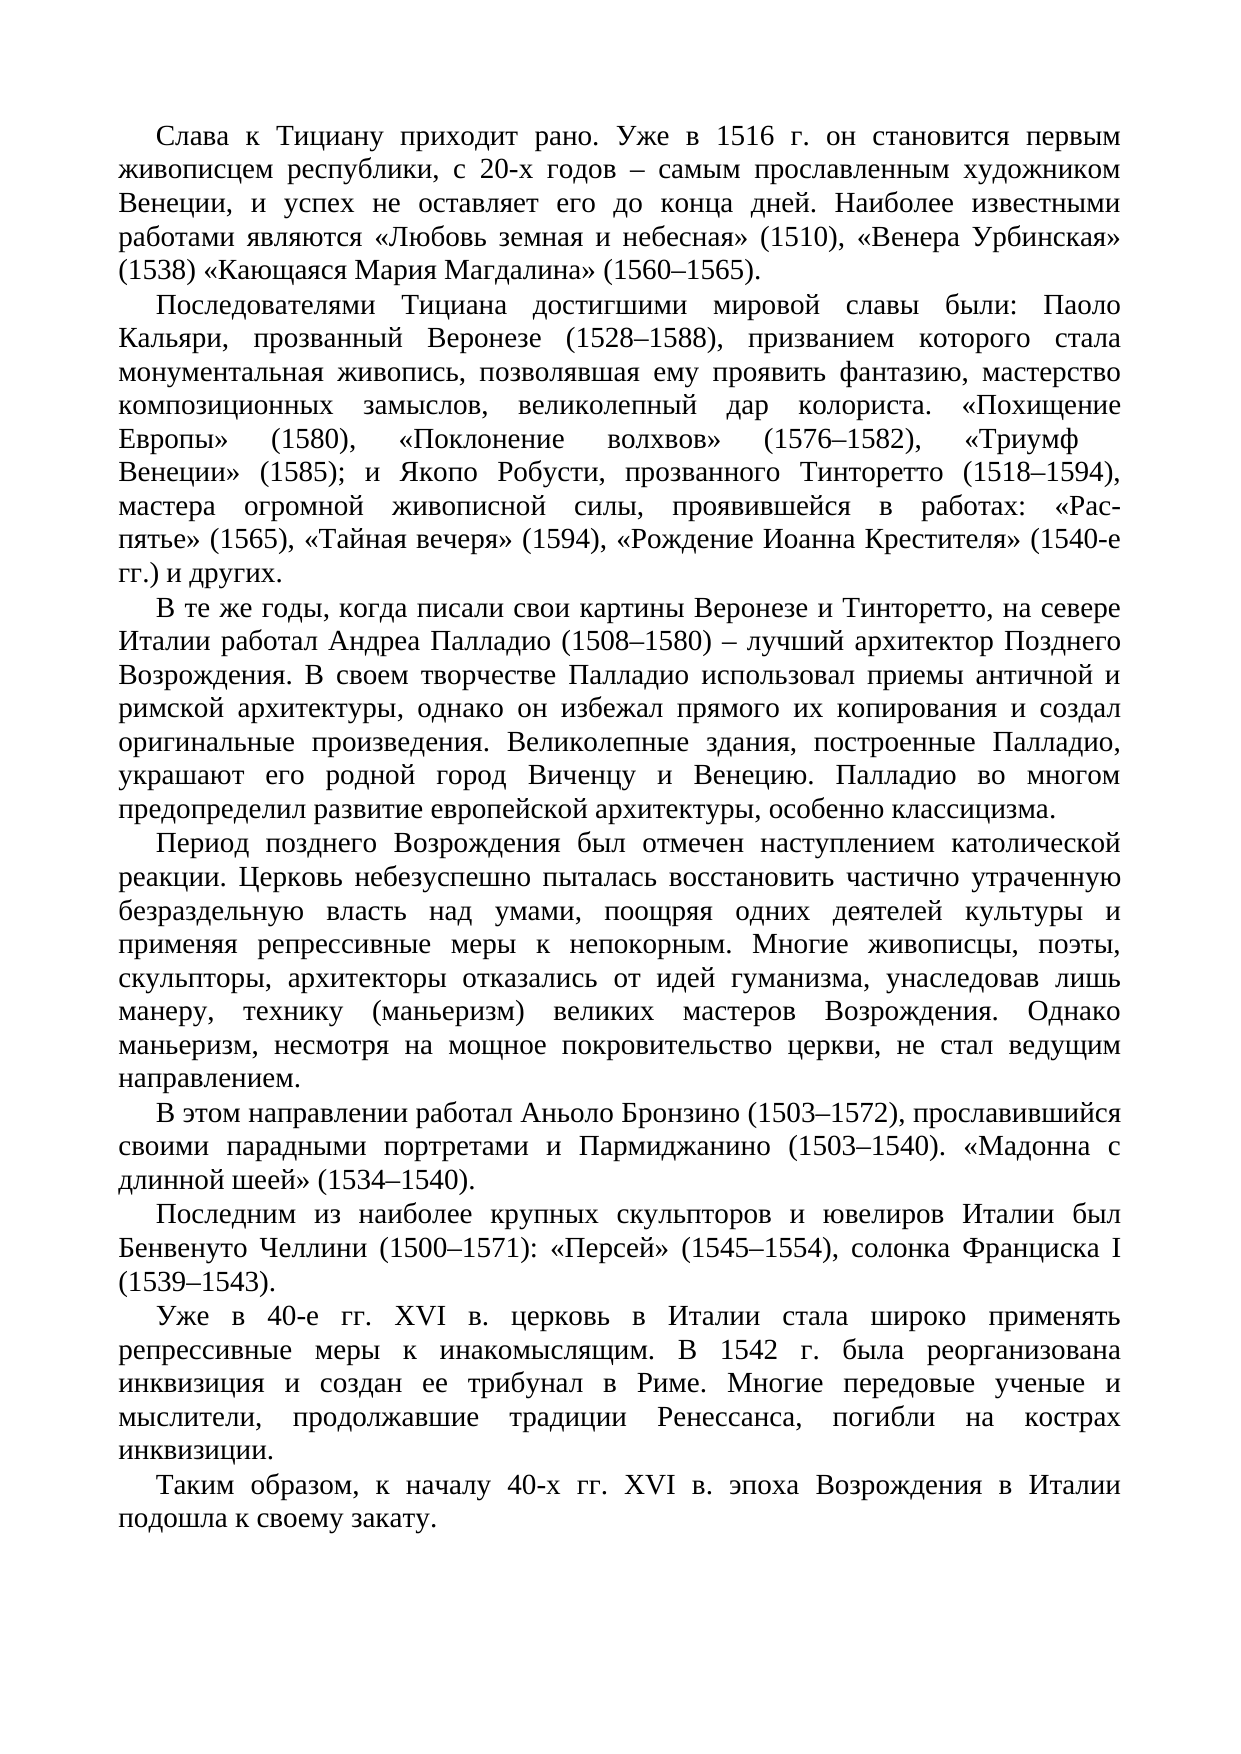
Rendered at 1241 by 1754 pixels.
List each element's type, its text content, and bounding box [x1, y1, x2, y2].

text Последователями Тициана достигшими мировой славы были: Паоло Кальяри, прозванный Веронезе (1528–1588), призванием которого стала монументальная живопись, позволявшая ему проявить фантазию, мастерство композиционных замыслов, великолепный дар колориста. «Похищение Европы» (1580), «Поклонение волхвов» (1576–1582), «Триумф Венеции» (1585); и Якопо Робусти, прозванного Тинторетто (1518–1594), мастера огромной живописной силы, проявившейся в работах: «Рас- пятье» (1565), «Тайная вечеря» (1594), «Рождение Иоанна Крестителя» (1540-е гг.) и других. [118, 287, 1122, 589]
text Последним из наиболее крупных скульпторов и ювелиров Италии был Бенвенуто Челлини (1500–1571): «Персей» (1545–1554), солонка Франциска I (1539–1543). [118, 1197, 1122, 1297]
text Период позднего Возрождения был отмечен наступлением католической реакции. Церковь небезуспешно пыталась восстановить частично утраченную безраздельную власть над умами, поощряя одних деятелей культуры и применяя репрессивные меры к непокорным. Многие живописцы, поэты, скульпторы, архитекторы отказались от идей гуманизма, унаследовав лишь манеру, технику (маньеризм) великих мастеров Возрождения. Однако маньеризм, несмотря на мощное покровительство церкви, не стал ведущим направлением. [118, 826, 1122, 1094]
text Уже в 40-е гг. XVI в. церковь в Италии стала широко применять репрессивные меры к инакомыслящим. В . была реорганизована инквизиция и создан ее трибунал в Риме. Многие передовые ученые и мыслители, продолжавшие традиции Ренессанса, погибли на кострах инквизиции. [118, 1298, 1122, 1466]
text Слава к Тициану приходит рано. Уже в . он становится первым живописцем республики, с 20-х годов – самым прославленным художником Венеции, и успех не оставляет его до конца дней. Наиболее известными работами являются «Любовь земная и небесная» (1510), «Венера Урбинская» (1538) «Кающаяся Мария Магдалина» (1560–1565). [118, 118, 1122, 286]
text В этом направлении работал Аньоло Бронзино (1503–1572), прославившийся своими парадными портретами и Пармиджанино (1503–1540). «Мадонна с длинной шеей» (1534–1540). [118, 1095, 1122, 1196]
text Таким образом, к началу 40-х гг. XVI в. эпоха Возрождения в Италии подошла к своему закату. [118, 1467, 1122, 1534]
text В те же годы, когда писали свои картины Веронезе и Тинторетто, на севере Италии работал Андреа Палладио (1508–1580) – лучший архитектор Позднего Возрождения. В своем творчестве Палладио использовал приемы античной и римской архитектуры, однако он избежал прямого их копирования и создал оригинальные произведения. Великолепные здания, построенные Палладио, украшают его родной город Виченцу и Венецию. Палладио во многом предопределил развитие европейской архитектуры, особенно классицизма. [118, 590, 1122, 824]
